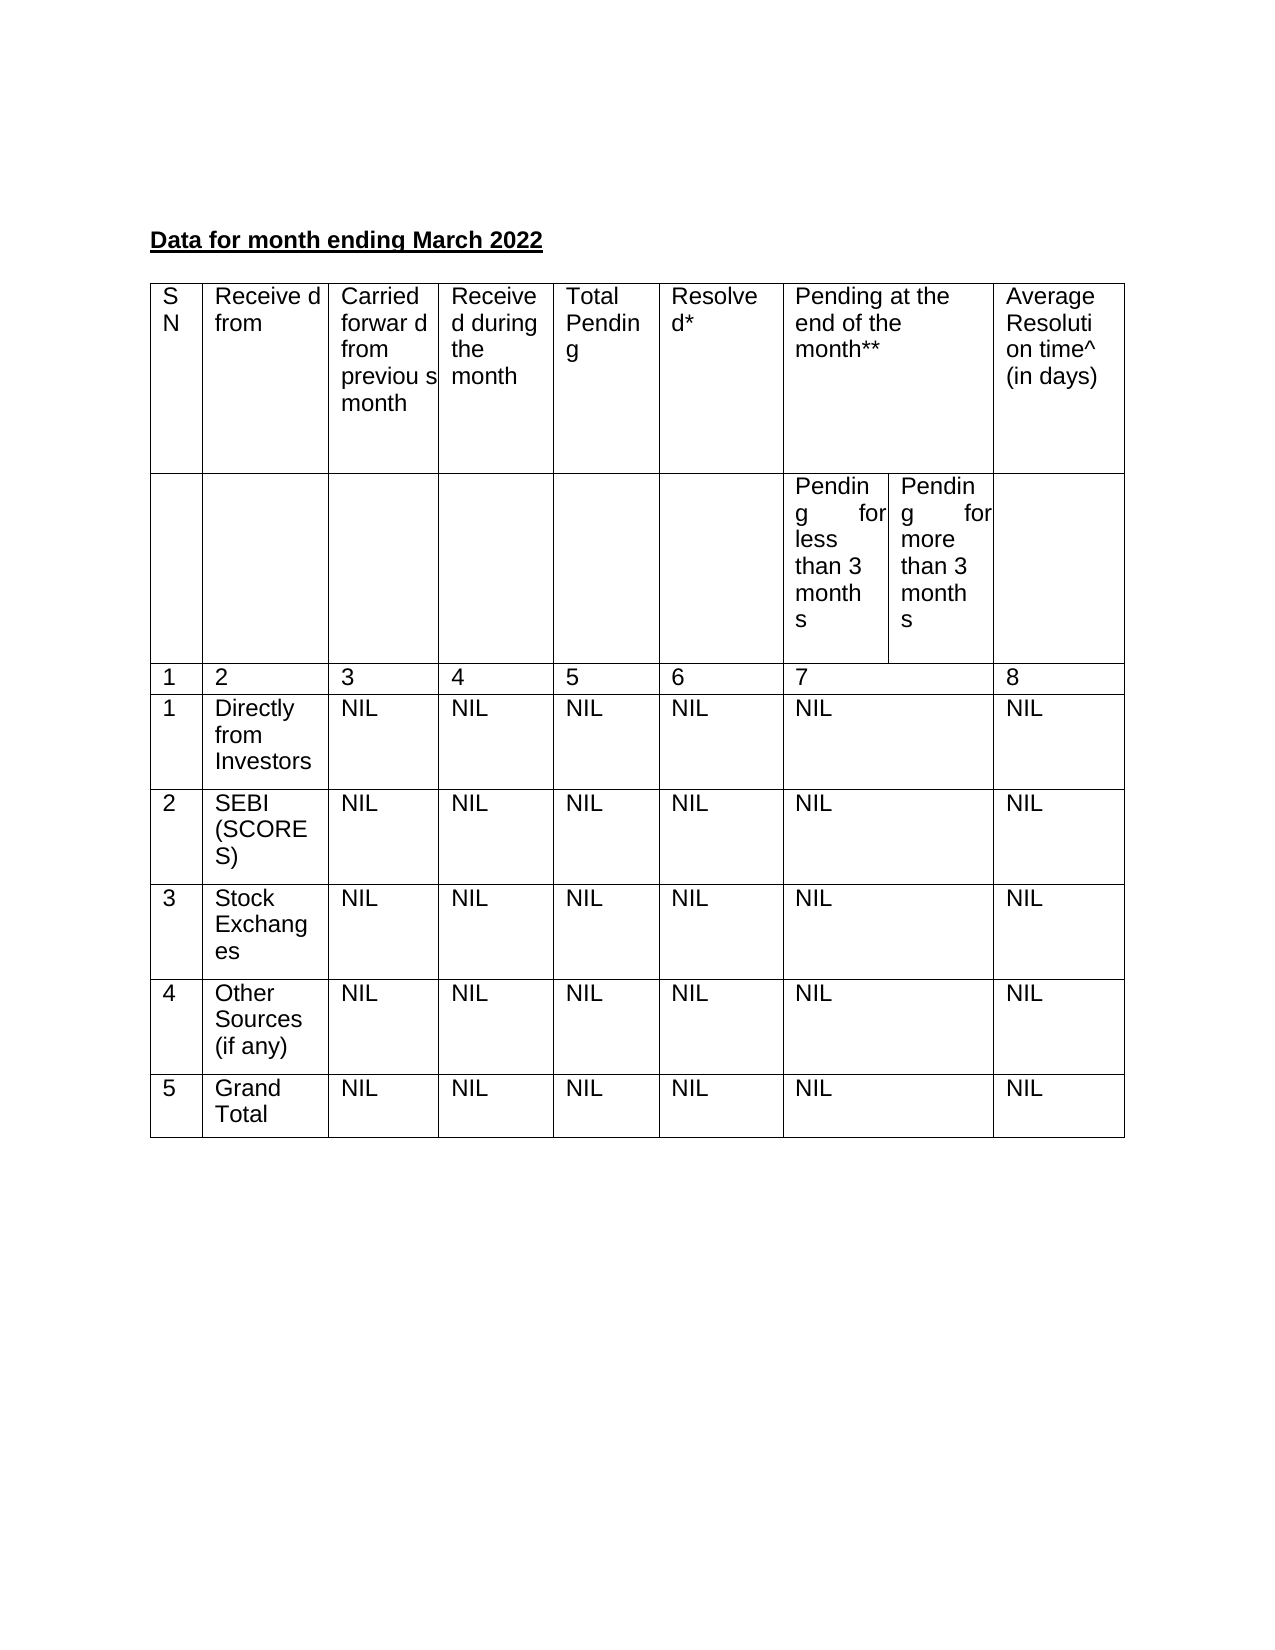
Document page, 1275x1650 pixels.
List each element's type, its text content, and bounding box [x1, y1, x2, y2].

table_cell NIL [660, 1075, 783, 1137]
table_cell [203, 474, 328, 663]
table_cell Pendin g for more than 3 month s [889, 474, 993, 663]
table_cell NIL [554, 1075, 659, 1137]
table_cell Directly from Investors [203, 695, 328, 789]
table_cell NIL [784, 695, 993, 789]
table_cell NIL [554, 695, 659, 789]
table_cell NIL [439, 1075, 553, 1137]
table_cell [994, 474, 1124, 663]
table_cell NIL [660, 980, 783, 1074]
table_header Carried forwar d from previou s month [329, 284, 438, 472]
table_cell NIL [329, 1075, 438, 1137]
table_cell NIL [660, 695, 783, 789]
table_header Receive d during the month [439, 284, 553, 472]
table_cell 2 [203, 664, 328, 694]
table_cell NIL [994, 885, 1124, 979]
table_cell 5 [151, 1075, 202, 1137]
table_cell NIL [994, 790, 1124, 884]
table_cell [439, 474, 553, 663]
table_cell Pendin g for less than 3 month s [784, 474, 888, 663]
table_header Average Resoluti on time^ (in days) [994, 284, 1124, 472]
table_cell NIL [994, 980, 1124, 1074]
table_cell NIL [329, 790, 438, 884]
table_cell NIL [329, 695, 438, 789]
table_cell NIL [439, 980, 553, 1074]
table_cell 7 [784, 664, 993, 694]
table_cell [660, 474, 783, 663]
table_cell 4 [439, 664, 553, 694]
table_cell 2 [151, 790, 202, 884]
table_cell 8 [994, 664, 1124, 694]
table_cell Other Sources (if any) [203, 980, 328, 1074]
table_cell NIL [784, 1075, 993, 1137]
table_cell SEBI (SCORE S) [203, 790, 328, 884]
text Data for month ending March 2022 [150, 226, 1198, 254]
table_cell NIL [439, 790, 553, 884]
table_cell 4 [151, 980, 202, 1074]
table_cell NIL [994, 1075, 1124, 1137]
table_cell 3 [151, 885, 202, 979]
table_cell NIL [660, 790, 783, 884]
table_cell 3 [329, 664, 438, 694]
table_cell Stock Exchang es [203, 885, 328, 979]
table_cell NIL [660, 885, 783, 979]
table_cell NIL [784, 980, 993, 1074]
table_cell NIL [329, 980, 438, 1074]
table_header Total Pendin g [554, 284, 659, 472]
table_cell [329, 474, 438, 663]
table_cell NIL [784, 790, 993, 884]
table_cell [554, 474, 659, 663]
table_header Receive d from [203, 284, 328, 472]
table_cell Grand Total [203, 1075, 328, 1137]
table_cell NIL [554, 790, 659, 884]
table_header Pending at the end of the month** [784, 284, 993, 472]
table_cell NIL [439, 885, 553, 979]
table_cell 1 [151, 695, 202, 789]
table_cell [151, 474, 202, 663]
table_cell NIL [554, 885, 659, 979]
table_cell NIL [554, 980, 659, 1074]
table_header Resolve d* [660, 284, 783, 472]
table_cell NIL [439, 695, 553, 789]
table_cell 1 [151, 664, 202, 694]
table_cell NIL [994, 695, 1124, 789]
table_header S N [151, 284, 202, 472]
table_cell 5 [554, 664, 659, 694]
table_cell 6 [660, 664, 783, 694]
table_cell NIL [329, 885, 438, 979]
table_cell NIL [784, 885, 993, 979]
